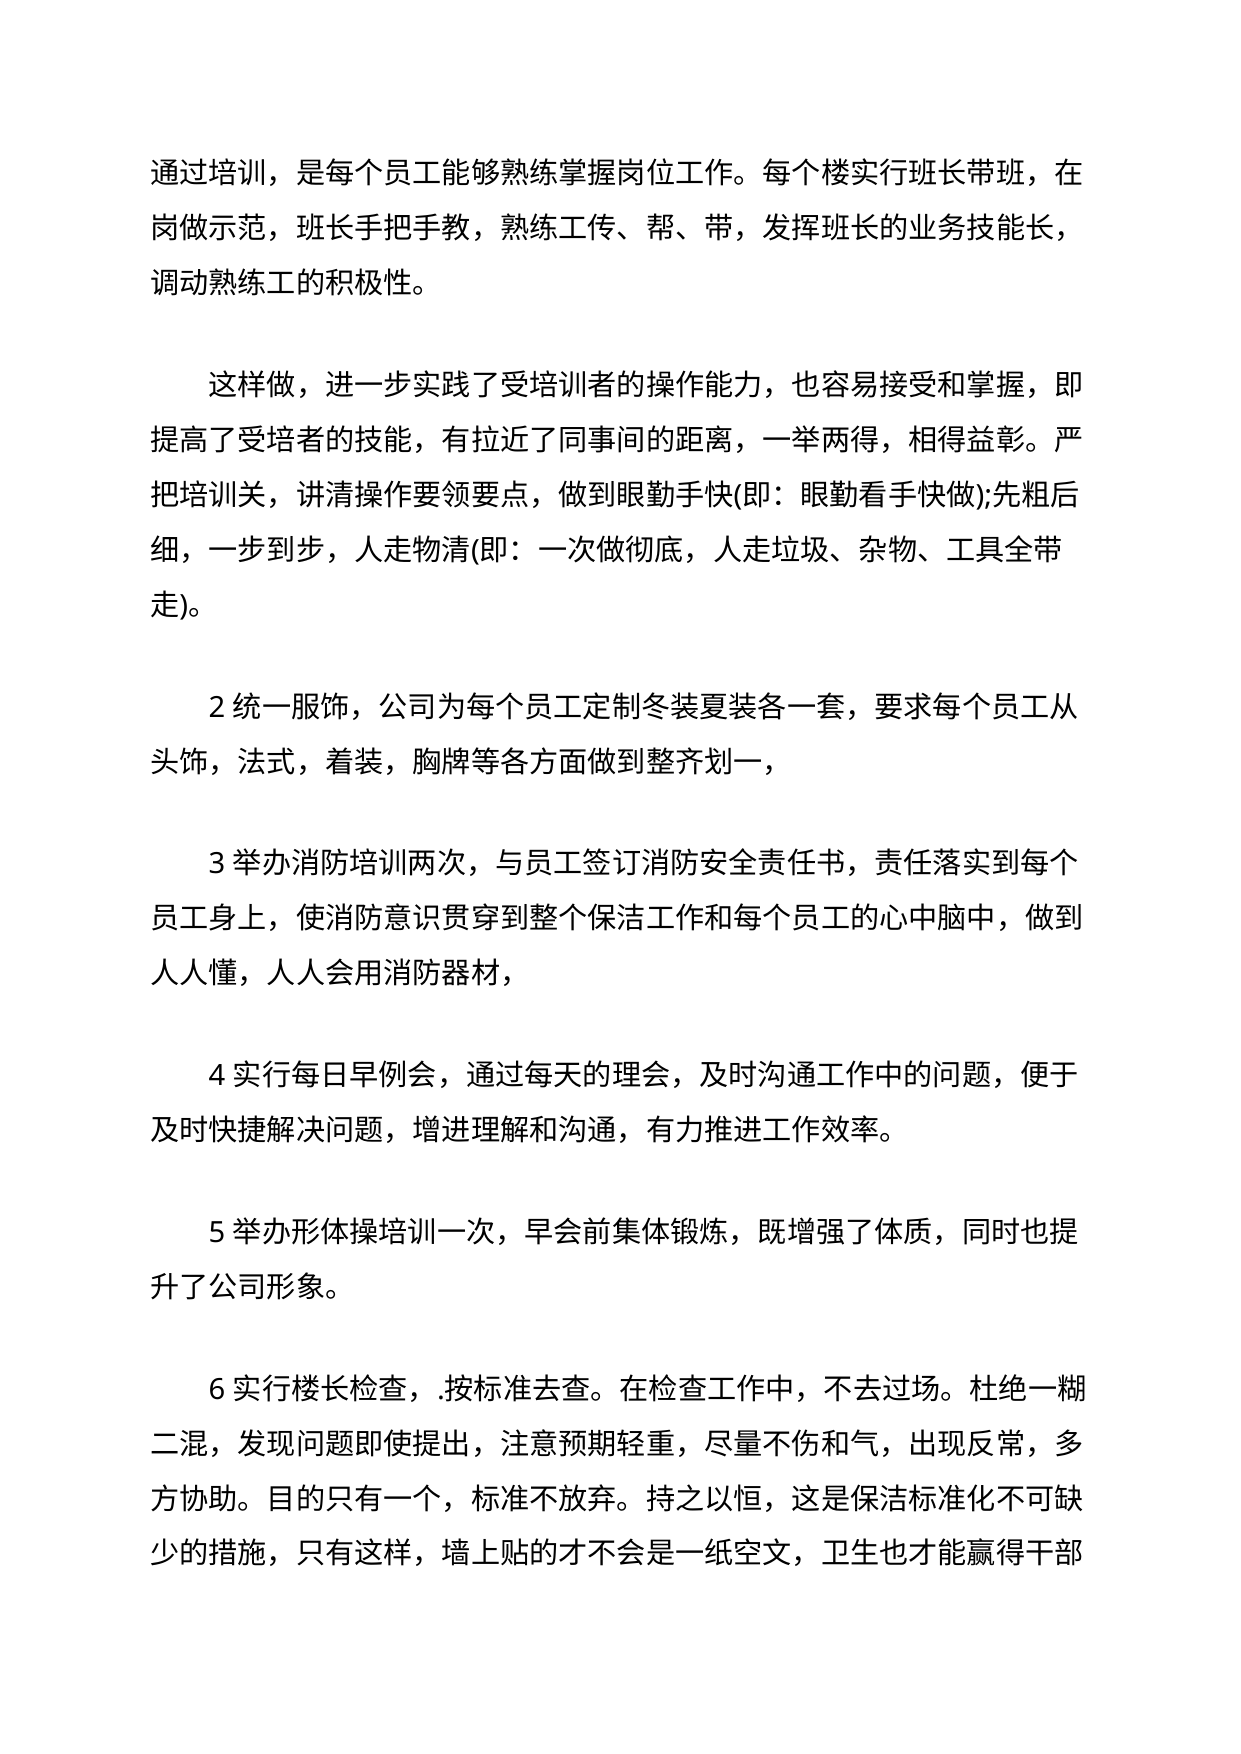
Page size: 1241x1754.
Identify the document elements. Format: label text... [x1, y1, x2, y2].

text 5 举办形体操培训一次，早会前集体锻炼，既增强了体质，同时也提升了公司形象。 [150, 1208, 1090, 1306]
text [150, 1365, 1090, 1572]
text 3 举办消防培训两次，与员工签订消防安全责任书，责任落实到每个员工身上，使消防意识贯穿到整个保洁工作和每个员工的心中脑中，做到人人懂，人人会用消防器材， [150, 840, 1090, 992]
text 4 实行每日早例会，通过每天的理会，及时沟通工作中的问题，便于及时快捷解决问题，增进理解和沟通，有力推进工作效率。 [150, 1052, 1090, 1149]
text 这样做，进一步实践了受培训者的操作能力，也容易接受和掌握，即提高了受培者的技能，有拉近了同事间的距离，一举两得，相得益彰。严把培训关，讲清操作要领要点，做到眼勤手快(即：眼勤看手快做);先粗后细，一步到步，人走物清(即：一次做彻底，人走垃圾、杂物、工具全带走)。 [150, 362, 1090, 624]
text 2 统一服饰，公司为每个员工定制冬装夏装各一套，要求每个员工从头饰，法式，着装，胸牌等各方面做到整齐划一， [150, 683, 1090, 781]
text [150, 150, 1090, 302]
